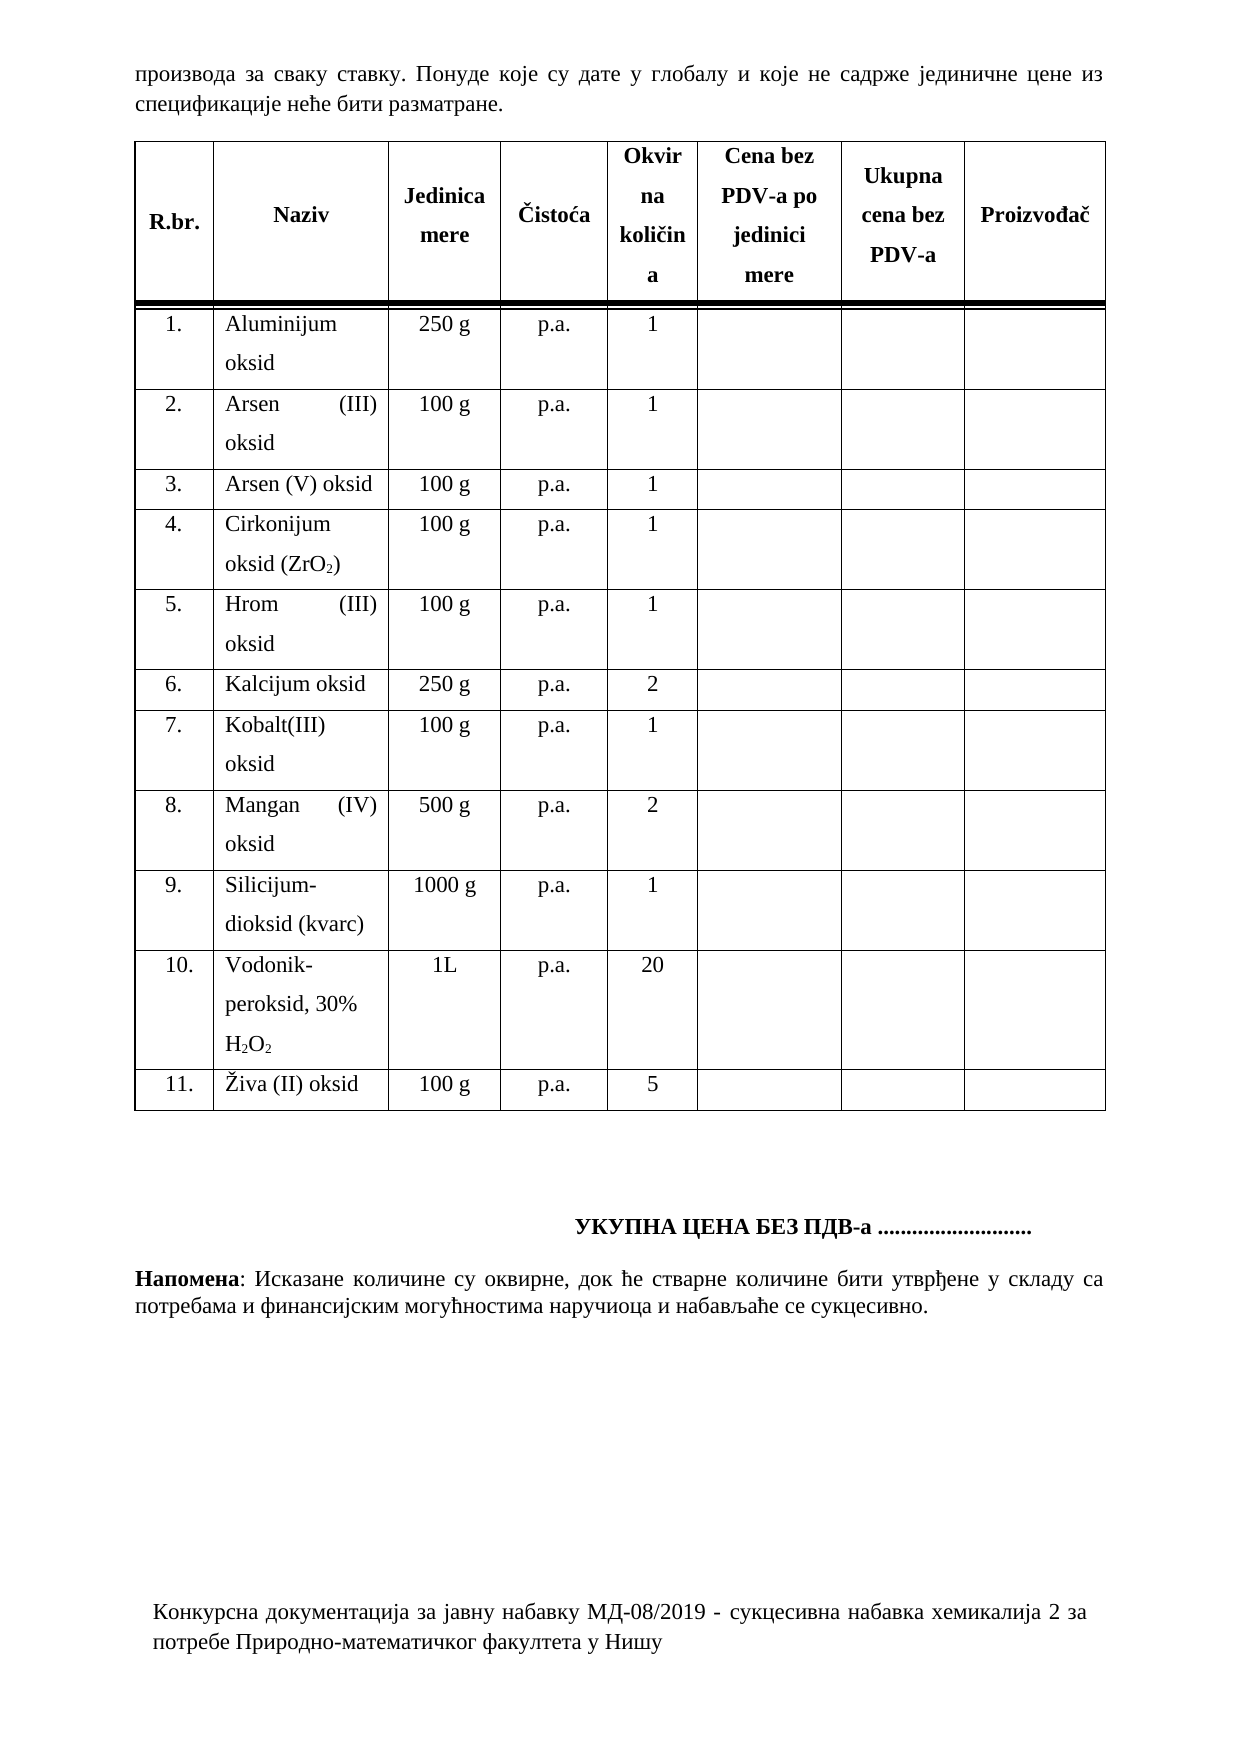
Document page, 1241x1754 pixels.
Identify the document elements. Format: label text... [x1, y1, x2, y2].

table_cell [698, 470, 841, 509]
table_cell [842, 470, 964, 509]
table_cell p.a. [501, 590, 607, 669]
table_cell [842, 390, 964, 468]
text УКУПНА ЦЕНА БЕЗ ПДВ-а ........................... [574, 1213, 1105, 1239]
table_cell [136, 510, 213, 589]
table_cell [842, 711, 964, 789]
table_cell [842, 791, 964, 869]
table_cell p.a. [501, 711, 607, 789]
table_cell Kobalt(III) oksid [214, 711, 388, 789]
table_header Cena bez PDV-a po jedinici mere [698, 142, 841, 300]
table_header Naziv [214, 142, 388, 300]
table_cell Kalcijum oksid [214, 670, 388, 709]
table_cell [698, 390, 841, 468]
table_cell [842, 510, 964, 589]
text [135, 60, 1105, 117]
table_cell 1 [608, 310, 697, 388]
table_cell Aluminijum oksid [214, 310, 388, 388]
table_cell [842, 1070, 964, 1109]
table_cell [698, 951, 841, 1069]
table_cell Cirkonijum oksid (ZrO2) [214, 510, 388, 589]
table_cell 1 [608, 510, 697, 589]
table_cell [698, 791, 841, 869]
table_cell [136, 1070, 213, 1109]
table_cell [136, 670, 213, 709]
table_cell [842, 670, 964, 709]
text Напомена: Исказане количине су оквирне, док ће стварне количине бити утврђене у складу са потребама и финансијским могућностима наручиоца и набављаће се сукцесивно. [135, 1265, 1105, 1318]
table_cell 100 g [389, 1070, 500, 1109]
table_header Čistoća [501, 142, 607, 300]
table_cell [136, 590, 213, 669]
table_cell 1000 g [389, 871, 500, 949]
table_cell p.a. [501, 871, 607, 949]
table_cell [136, 390, 213, 468]
table_cell 1 [608, 390, 697, 468]
table_cell 100 g [389, 590, 500, 669]
table_cell Silicijum-dioksid (kvarc) [214, 871, 388, 949]
table_cell p.a. [501, 1070, 607, 1109]
table_cell [965, 390, 1105, 468]
table_cell [965, 791, 1105, 869]
table_cell [698, 711, 841, 789]
table_cell 500 g [389, 791, 500, 869]
table_cell [136, 951, 213, 1069]
table_cell 1 [608, 590, 697, 669]
table_cell [965, 470, 1105, 509]
table_cell [698, 670, 841, 709]
table_cell [965, 871, 1105, 949]
table_cell 100 g [389, 390, 500, 468]
table_cell [965, 711, 1105, 789]
table_cell [965, 951, 1105, 1069]
table_header Ukupna cena bez PDV-a [842, 142, 964, 300]
table_cell p.a. [501, 670, 607, 709]
table_cell Arsen (V) oksid [214, 470, 388, 509]
table_cell [698, 871, 841, 949]
table_cell 2 [608, 670, 697, 709]
table_cell [965, 510, 1105, 589]
table_cell 5 [608, 1070, 697, 1109]
table_cell p.a. [501, 791, 607, 869]
table_cell 100 g [389, 470, 500, 509]
table_header R.br. [136, 142, 213, 300]
table_cell p.a. [501, 951, 607, 1069]
table_cell 250 g [389, 670, 500, 709]
table_header Proizvođač [965, 142, 1105, 300]
table_cell [842, 590, 964, 669]
table_cell [698, 590, 841, 669]
table_cell [136, 310, 213, 388]
table_cell 1 [608, 470, 697, 509]
table_cell [965, 1070, 1105, 1109]
table_cell p.a. [501, 510, 607, 589]
table_cell Živa (II) oksid [214, 1070, 388, 1109]
table_cell 2 [608, 791, 697, 869]
table_cell Arsen (III) oksid [214, 390, 388, 468]
table_cell 100 g [389, 711, 500, 789]
table_cell 1L [389, 951, 500, 1069]
table_cell 1 [608, 711, 697, 789]
table_cell 100 g [389, 510, 500, 589]
table_cell [965, 590, 1105, 669]
table_cell [842, 871, 964, 949]
table_cell [136, 871, 213, 949]
table_cell [965, 310, 1105, 388]
table_cell [136, 470, 213, 509]
table_cell [842, 310, 964, 388]
table_cell [136, 711, 213, 789]
table_cell Hrom (III) oksid [214, 590, 388, 669]
table_cell p.a. [501, 470, 607, 509]
table_cell Vodonik-peroksid, 30% H2O2 [214, 951, 388, 1069]
table_cell 250 g [389, 310, 500, 388]
table_cell [698, 1070, 841, 1109]
table_cell 1 [608, 871, 697, 949]
table_cell [965, 670, 1105, 709]
table_cell [698, 510, 841, 589]
table_cell [698, 310, 841, 388]
table_cell [136, 791, 213, 869]
table_cell 20 [608, 951, 697, 1069]
table_cell p.a. [501, 310, 607, 388]
table_header Jedinica mere [389, 142, 500, 300]
table_header Okvirna količina [608, 142, 697, 300]
table_cell [842, 951, 964, 1069]
table_cell p.a. [501, 390, 607, 468]
table_cell Mangan (IV) oksid [214, 791, 388, 869]
